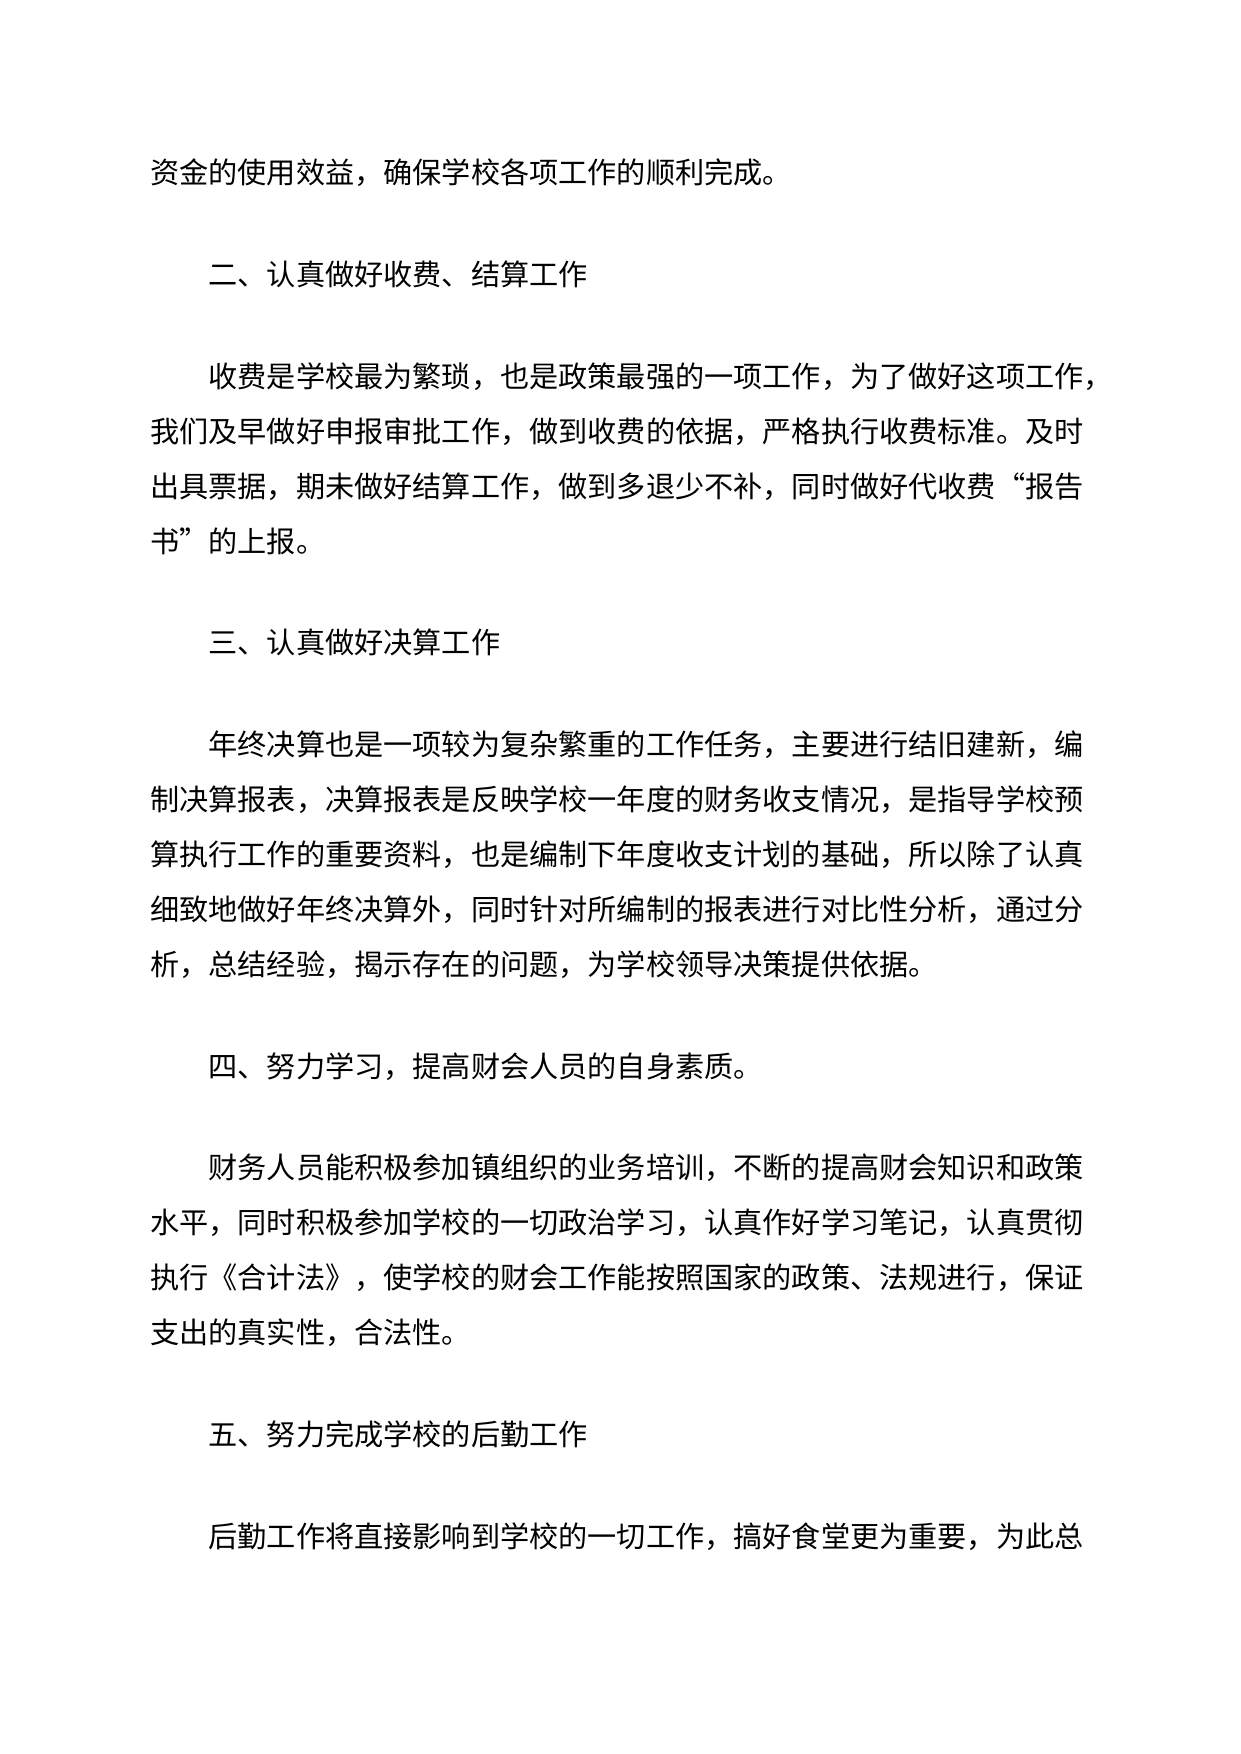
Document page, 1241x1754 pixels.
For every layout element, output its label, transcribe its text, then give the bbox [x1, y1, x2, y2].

text 三、认真做好决算工作 [150, 620, 1090, 662]
text 财务人员能积极参加镇组织的业务培训，不断的提高财会知识和政策水平，同时积极参加学校的一切政治学习，认真作好学习笔记，认真贯彻执行《合计法》，使学校的财会工作能按照国家的政策、法规进行，保证支出的真实性，合法性。 [150, 1145, 1090, 1352]
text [150, 150, 1090, 192]
text 收费是学校最为繁琐，也是政策最强的一项工作，为了做好这项工作，我们及早做好申报审批工作，做到收费的依据，严格执行收费标准。及时出具票据，期未做好结算工作，做到多退少不补，同时做好代收费“报告书”的上报。 [150, 353, 1090, 561]
text 四、努力学习，提高财会人员的自身素质。 [150, 1043, 1090, 1085]
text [150, 1513, 1090, 1555]
text 二、认真做好收费、结算工作 [150, 252, 1090, 294]
text 年终决算也是一项较为复杂繁重的工作任务，主要进行结旧建新，编制决算报表，决算报表是反映学校一年度的财务收支情况，是指导学校预算执行工作的重要资料，也是编制下年度收支计划的基础，所以除了认真细致地做好年终决算外，同时针对所编制的报表进行对比性分析，通过分析，总结经验，揭示存在的问题，为学校领导决策提供依据。 [150, 722, 1090, 984]
text 五、努力完成学校的后勤工作 [150, 1411, 1090, 1454]
